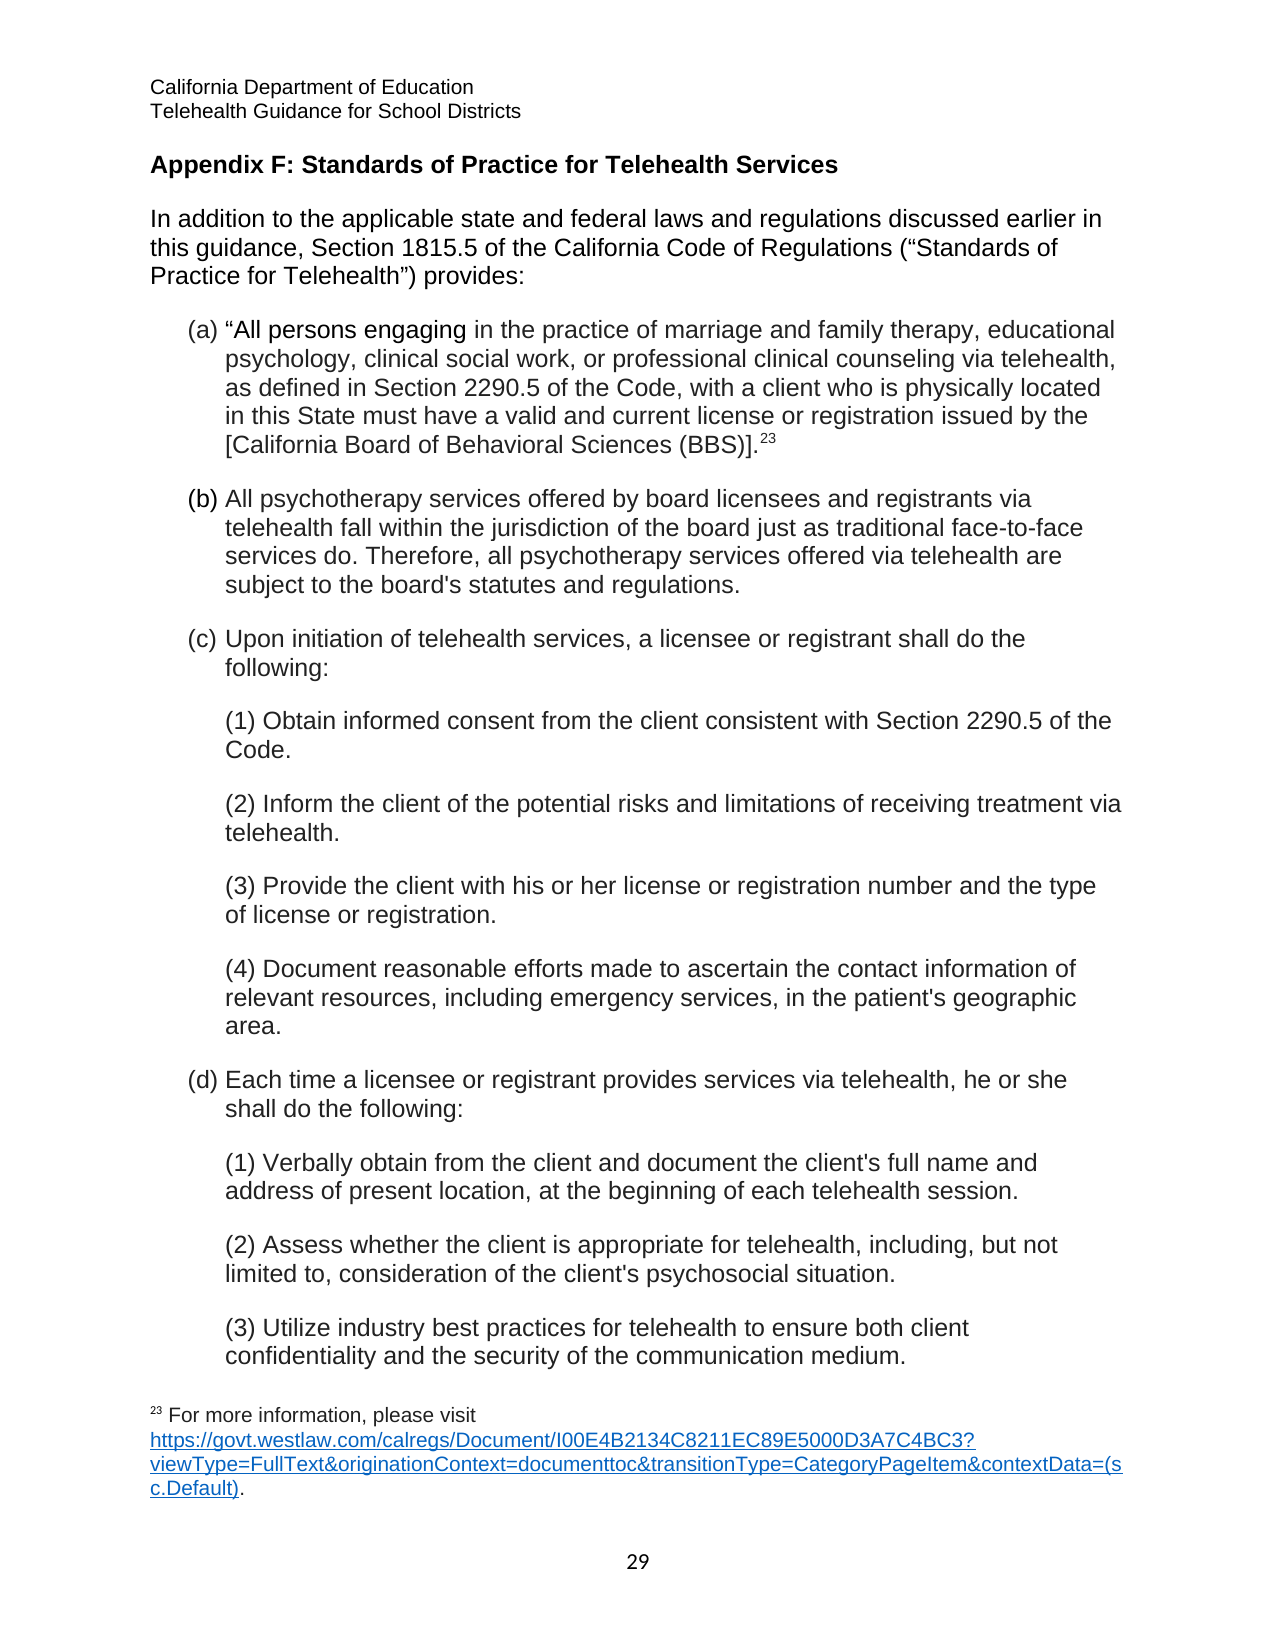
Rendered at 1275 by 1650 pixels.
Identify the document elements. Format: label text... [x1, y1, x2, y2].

list Each time a licensee or registrant provides services via telehealth, he or she shall do the following: [187, 1065, 1125, 1122]
list (2) Inform the client of the potential risks and limitations of receiving treatment via telehealth. [225, 789, 1125, 846]
list (4) Document reasonable efforts made to ascertain the contact information of relevant resources, including emergency services, in the patient's geographic area. [225, 954, 1125, 1040]
list (3) Utilize industry best practices for telehealth to ensure both client confidentiality and the security of the communication medium. [225, 1312, 1125, 1370]
list All psychotherapy services offered by board licensees and registrants via telehealth fall within the jurisdiction of the board just as traditional face-to-face services do. Therefore, all psychotherapy services offered via telehealth are subject to the board's statutes and regulations. [187, 484, 1125, 599]
subtitle In addition to the applicable state and federal laws and regulations discussed earlier in this guidance, Section 1815.5 of the California Code of Regulations (“Standards of Practice for Telehealth”) provides: [150, 204, 1125, 290]
list Upon initiation of telehealth services, a licensee or registrant shall do the following: [187, 624, 1125, 681]
list (1) Verbally obtain from the client and document the client's full name and address of present location, at the beginning of each telehealth session. [225, 1147, 1125, 1205]
subtitle Appendix F: Standards of Practice for Telehealth Services [150, 150, 1125, 179]
list (2) Assess whether the client is appropriate for telehealth, including, but not limited to, consideration of the client's psychosocial situation. [225, 1230, 1125, 1287]
list “All persons engaging in the practice of marriage and family therapy, educational psychology, clinical social work, or professional clinical counseling via telehealth, as defined in Section 2290.5 of the Code, with a client who is physically located in this State must have a valid and current license or registration issued by the [California Board of Behavioral Sciences (BBS)]. [187, 315, 1125, 459]
list (3) Provide the client with his or her license or registration number and the type of license or registration. [225, 871, 1125, 929]
list (1) Obtain informed consent from the client consistent with Section 2290.5 of the Code. [225, 706, 1125, 764]
